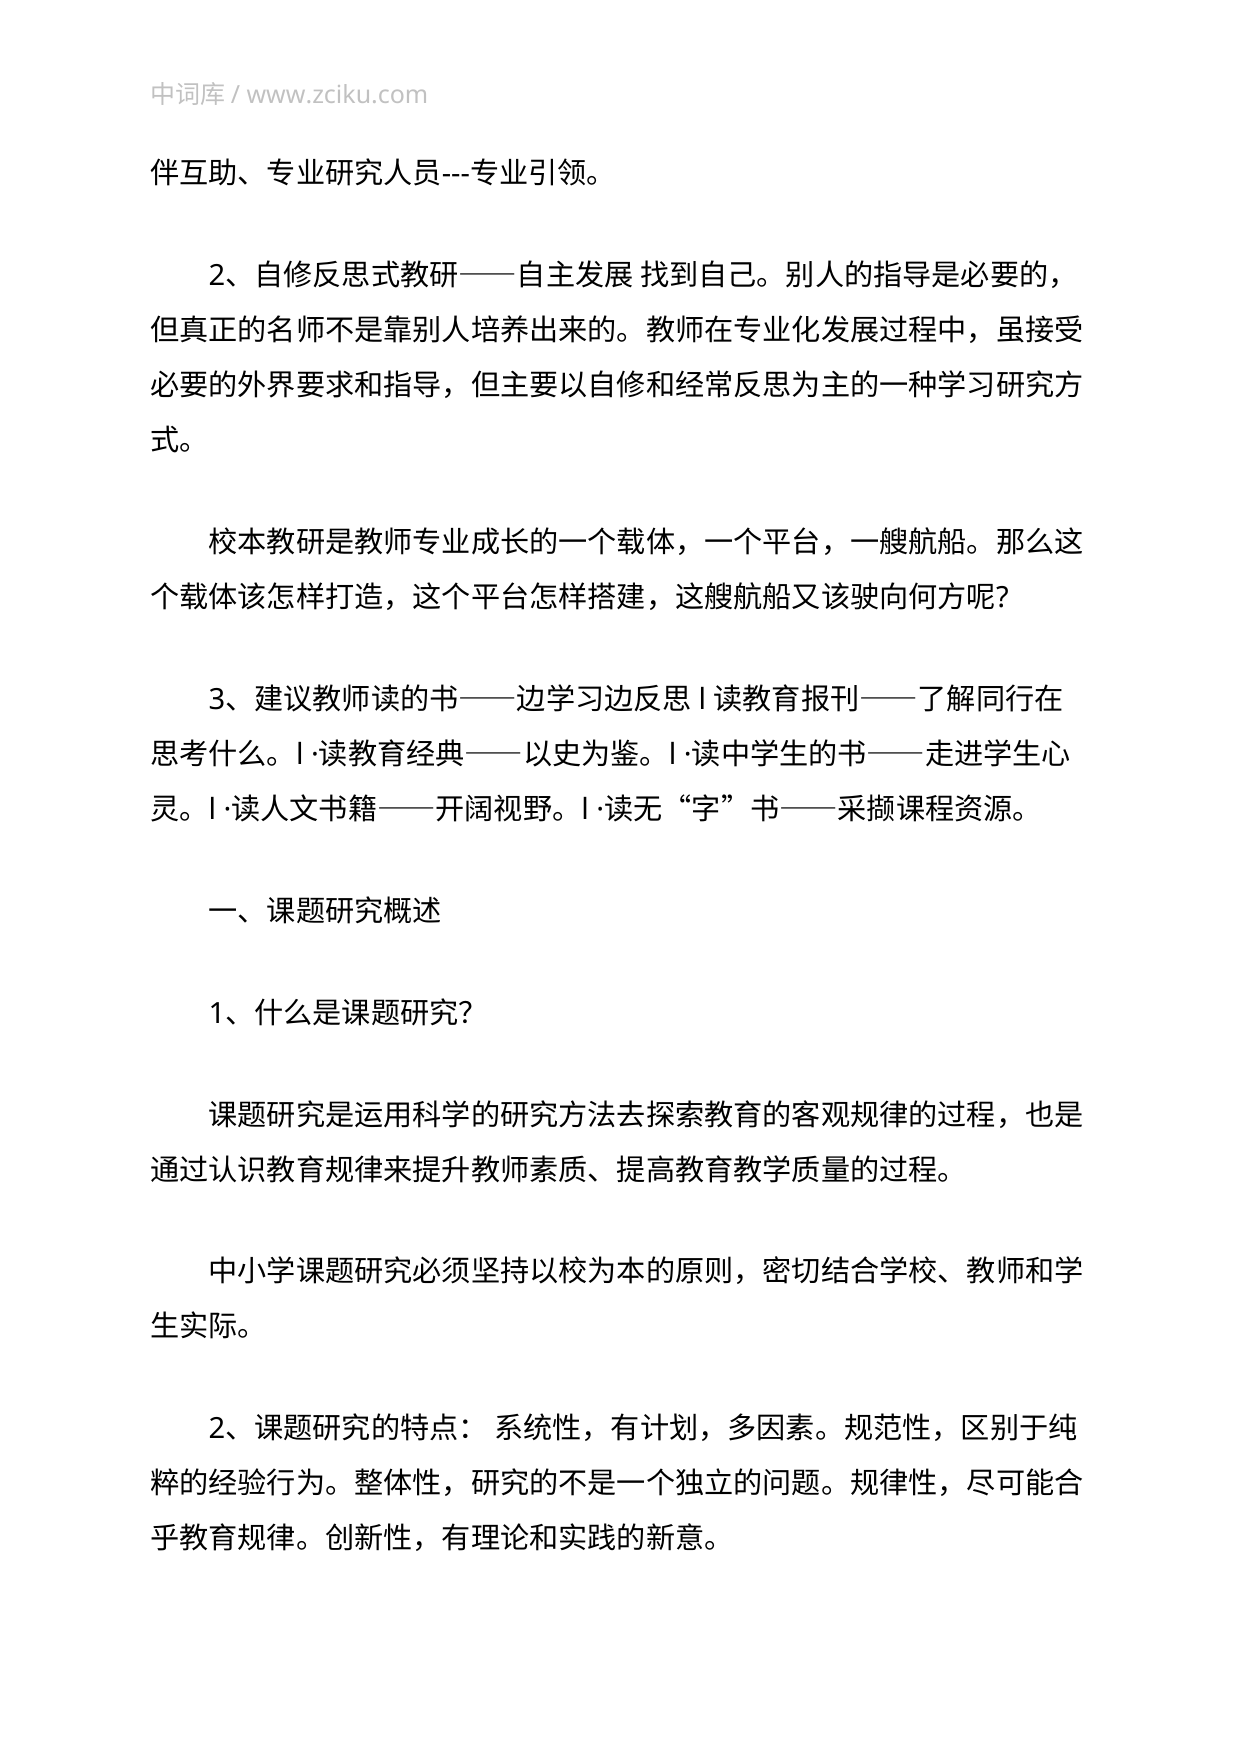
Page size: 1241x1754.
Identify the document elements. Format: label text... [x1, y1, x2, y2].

text 校本教研是教师专业成长的一个载体，一个平台，一艘航船。那么这个载体该怎样打造，这个平台怎样搭建，这艘航船又该驶向何方呢? [150, 518, 1090, 616]
text 1、什么是课题研究？ [150, 989, 1090, 1032]
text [150, 150, 1090, 192]
text 一、课题研究概述 [150, 887, 1090, 930]
text 3、建议教师读的书——边学习边反思 l 读教育报刊——了解同行在思考什么。l ·读教育经典——以史为鉴。l ·读中学生的书——走进学生心灵。l ·读人文书籍——开阔视野。l ·读无“字”书——采撷课程资源。 [150, 675, 1090, 828]
text 课题研究是运用科学的研究方法去探索教育的客观规律的过程，也是通过认识教育规律来提升教师素质、提高教育教学质量的过程。 [150, 1091, 1090, 1188]
text 2、课题研究的特点： 系统性，有计划，多因素。规范性，区别于纯粹的经验行为。整体性，研究的不是一个独立的问题。规律性，尽可能合乎教育规律。创新性，有理论和实践的新意。 [150, 1404, 1090, 1557]
text 中小学课题研究必须坚持以校为本的原则，密切结合学校、教师和学生实际。 [150, 1248, 1090, 1345]
text 2、自修反思式教研——自主发展 找到自己。别人的指导是必要的，但真正的名师不是靠别人培养出来的。教师在专业化发展过程中，虽接受必要的外界要求和指导，但主要以自修和经常反思为主的一种学习研究方式。 [150, 252, 1090, 459]
